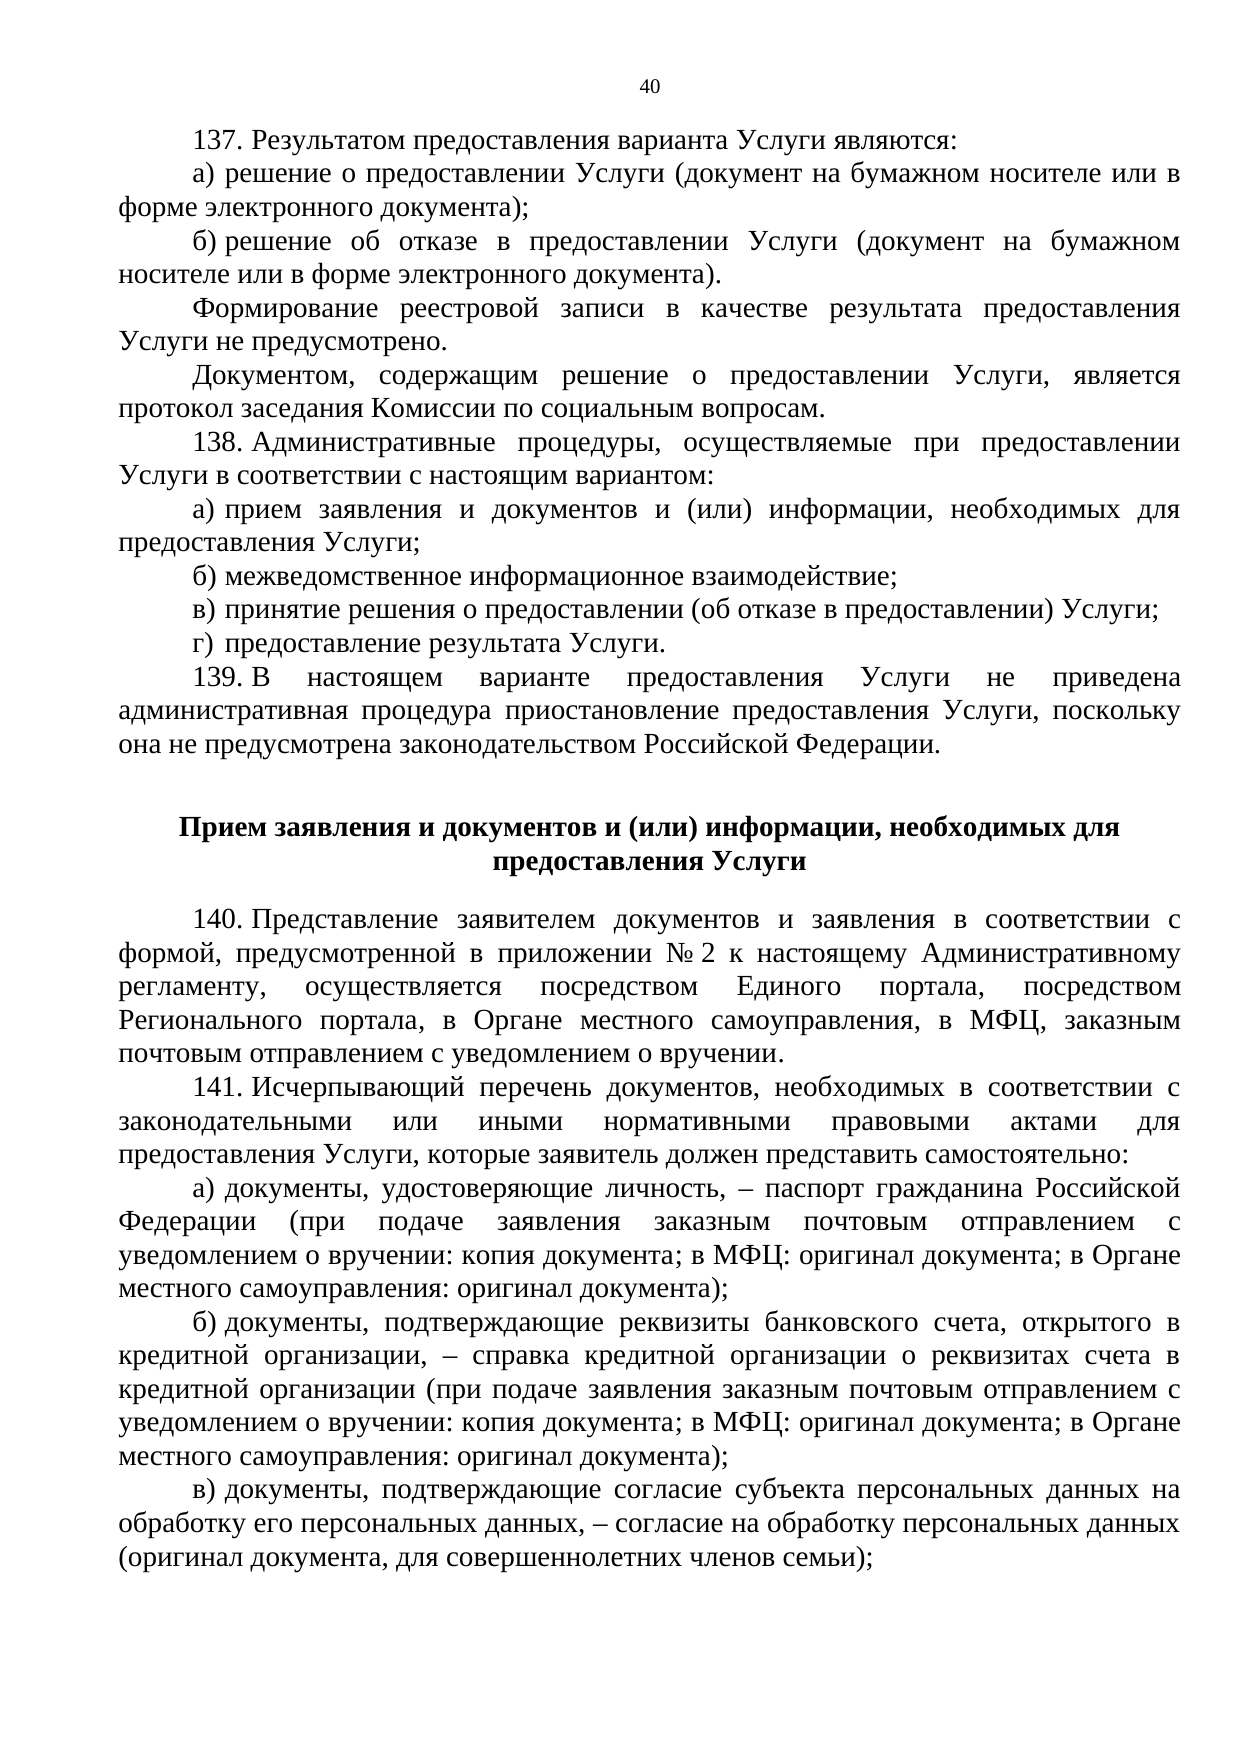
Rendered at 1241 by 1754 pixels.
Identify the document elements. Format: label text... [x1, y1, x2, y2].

list документы, подтверждающие согласие субъекта персональных данных на обработку его персональных данных, – согласие на обработку персональных данных (оригинал документа, для совершеннолетних членов семьи); [118, 1472, 1181, 1572]
text Прием заявления и документов и (или) информации, необходимых для предоставления Услуги [118, 809, 1181, 876]
list межведомственное информационное взаимодействие; [118, 558, 1181, 592]
list В настоящем варианте предоставления Услуги не приведена административная процедура приостановление предоставления Услуги, поскольку она не предусмотрена законодательством Российской Федерации. [118, 659, 1181, 759]
list решение об отказе в предоставлении Услуги (документ на бумажном носителе или в форме электронного документа). [118, 223, 1181, 290]
list Исчерпывающий перечень документов, необходимых в соответствии с законодательными или иными нормативными правовыми актами для предоставления Услуги, которые заявитель должен представить самостоятельно: [118, 1069, 1181, 1170]
list принятие решения о предоставлении (об отказе в предоставлении) Услуги; [118, 592, 1181, 625]
list документы, удостоверяющие личность , – паспорт гражданина Российской Федерации (при подаче заявления заказным почтовым отправлением с уведомлением о вручении: копия документа; в МФЦ: оригинал документа; в Органе местного самоуправления: оригинал документа); [118, 1170, 1181, 1304]
text Документом, содержащим решение о предоставлении Услуги, является протокол заседания Комиссии по социальным вопросам. [118, 357, 1181, 424]
list решение о предоставлении Услуги (документ на бумажном носителе или в форме электронного документа); [118, 156, 1181, 223]
list предоставление результата Услуги. [118, 625, 1181, 659]
list Представление заявителем документов и заявления в соответствии с формой, предусмотренной в приложении № 2 к настоящему Административному регламенту, осуществляется посредством Единого портала, посредством Регионального портала, в Органе местного самоуправления, в МФЦ, заказным почтовым отправлением с уведомлением о вручении. [118, 901, 1181, 1069]
list Административные процедуры, осуществляемые при предоставлении Услуги в соответствии с настоящим вариантом: [118, 424, 1181, 491]
list прием заявления и документов и (или) информации, необходимых для предоставления Услуги; [118, 491, 1181, 558]
text Формирование реестровой записи в качестве результата предоставления Услуги не предусмотрено. [118, 290, 1181, 357]
list документы, подтверждающие реквизиты банковского счета, открытого в кредитной организации, – справка кредитной организации о реквизитах счета в кредитной организации (при подаче заявления заказным почтовым отправлением с уведомлением о вручении: копия документа; в МФЦ: оригинал документа; в Органе местного самоуправления: оригинал документа); [118, 1304, 1181, 1472]
list Результатом предоставления варианта Услуги являются: [118, 122, 1181, 156]
